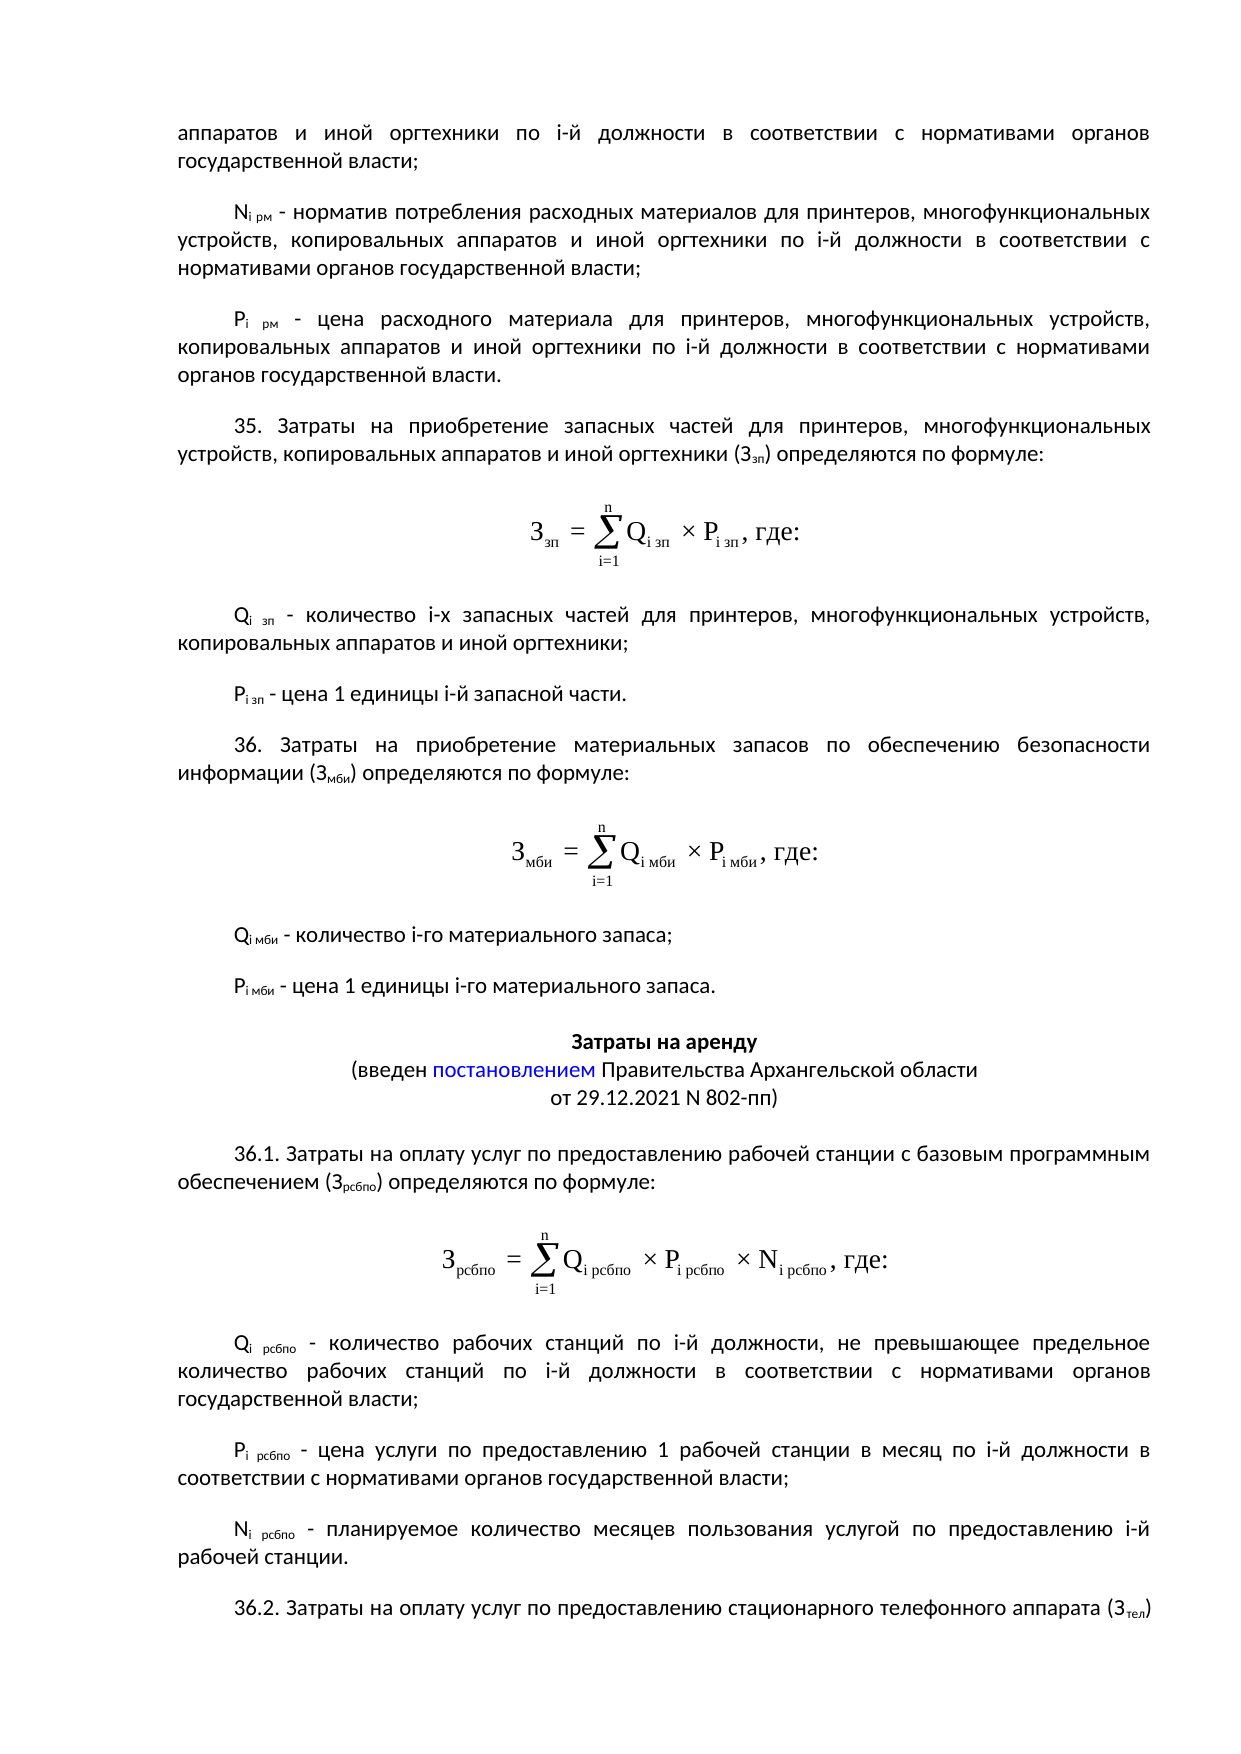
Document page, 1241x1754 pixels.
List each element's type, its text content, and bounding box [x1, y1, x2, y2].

text 36.1. Затраты на оплату услуг по предоставлению рабочей станции с базовым программным обеспечением (Зрсбпо) определяются по формуле: [177, 1139, 1152, 1195]
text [177, 1593, 1152, 1621]
text Pi рм - цена расходного материала для принтеров, многофункциональных устройств, копировальных аппаратов и иной оргтехники по i-й должности в соответствии с нормативами органов государственной власти. [177, 304, 1152, 388]
text Qi мби - количество i-го материального запаса; [177, 920, 1152, 948]
title Затраты на аренду [177, 1027, 1152, 1055]
text Qi зп - количество i-х запасных частей для принтеров, многофункциональных устройств, копировальных аппаратов и иной оргтехники; [177, 601, 1152, 657]
text Pi рсбпо - цена услуги по предоставлению 1 рабочей станции в месяц по i-й должности в соответствии с нормативами органов государственной власти; [177, 1435, 1152, 1491]
text 35. Затраты на приобретение запасных частей для принтеров, многофункциональных устройств, копировальных аппаратов и иной оргтехники (Ззп) определяются по формуле: [177, 411, 1152, 467]
text от 29.12.2021 N 802-пп) [177, 1083, 1152, 1111]
text 36. Затраты на приобретение материальных запасов по обеспечению безопасности информации (Змби) определяются по формуле: [177, 730, 1152, 786]
text Qi рсбпо - количество рабочих станций по i-й должности, не превышающее предельное количество рабочих станций по i-й должности в соответствии с нормативами органов государственной власти; [177, 1328, 1152, 1412]
text Рi мби - цена 1 единицы i-го материального запаса. [177, 971, 1152, 999]
text Pi зп - цена 1 единицы i-й запасной части. [177, 679, 1152, 707]
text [177, 118, 1152, 174]
text (введен постановлением Правительства Архангельской области [177, 1055, 1152, 1083]
text Ni рм - норматив потребления расходных материалов для принтеров, многофункциональных устройств, копировальных аппаратов и иной оргтехники по i-й должности в соответствии с нормативами органов государственной власти; [177, 197, 1152, 281]
text Ni рсбпо - планируемое количество месяцев пользования услугой по предоставлению i-й рабочей станции. [177, 1514, 1152, 1570]
